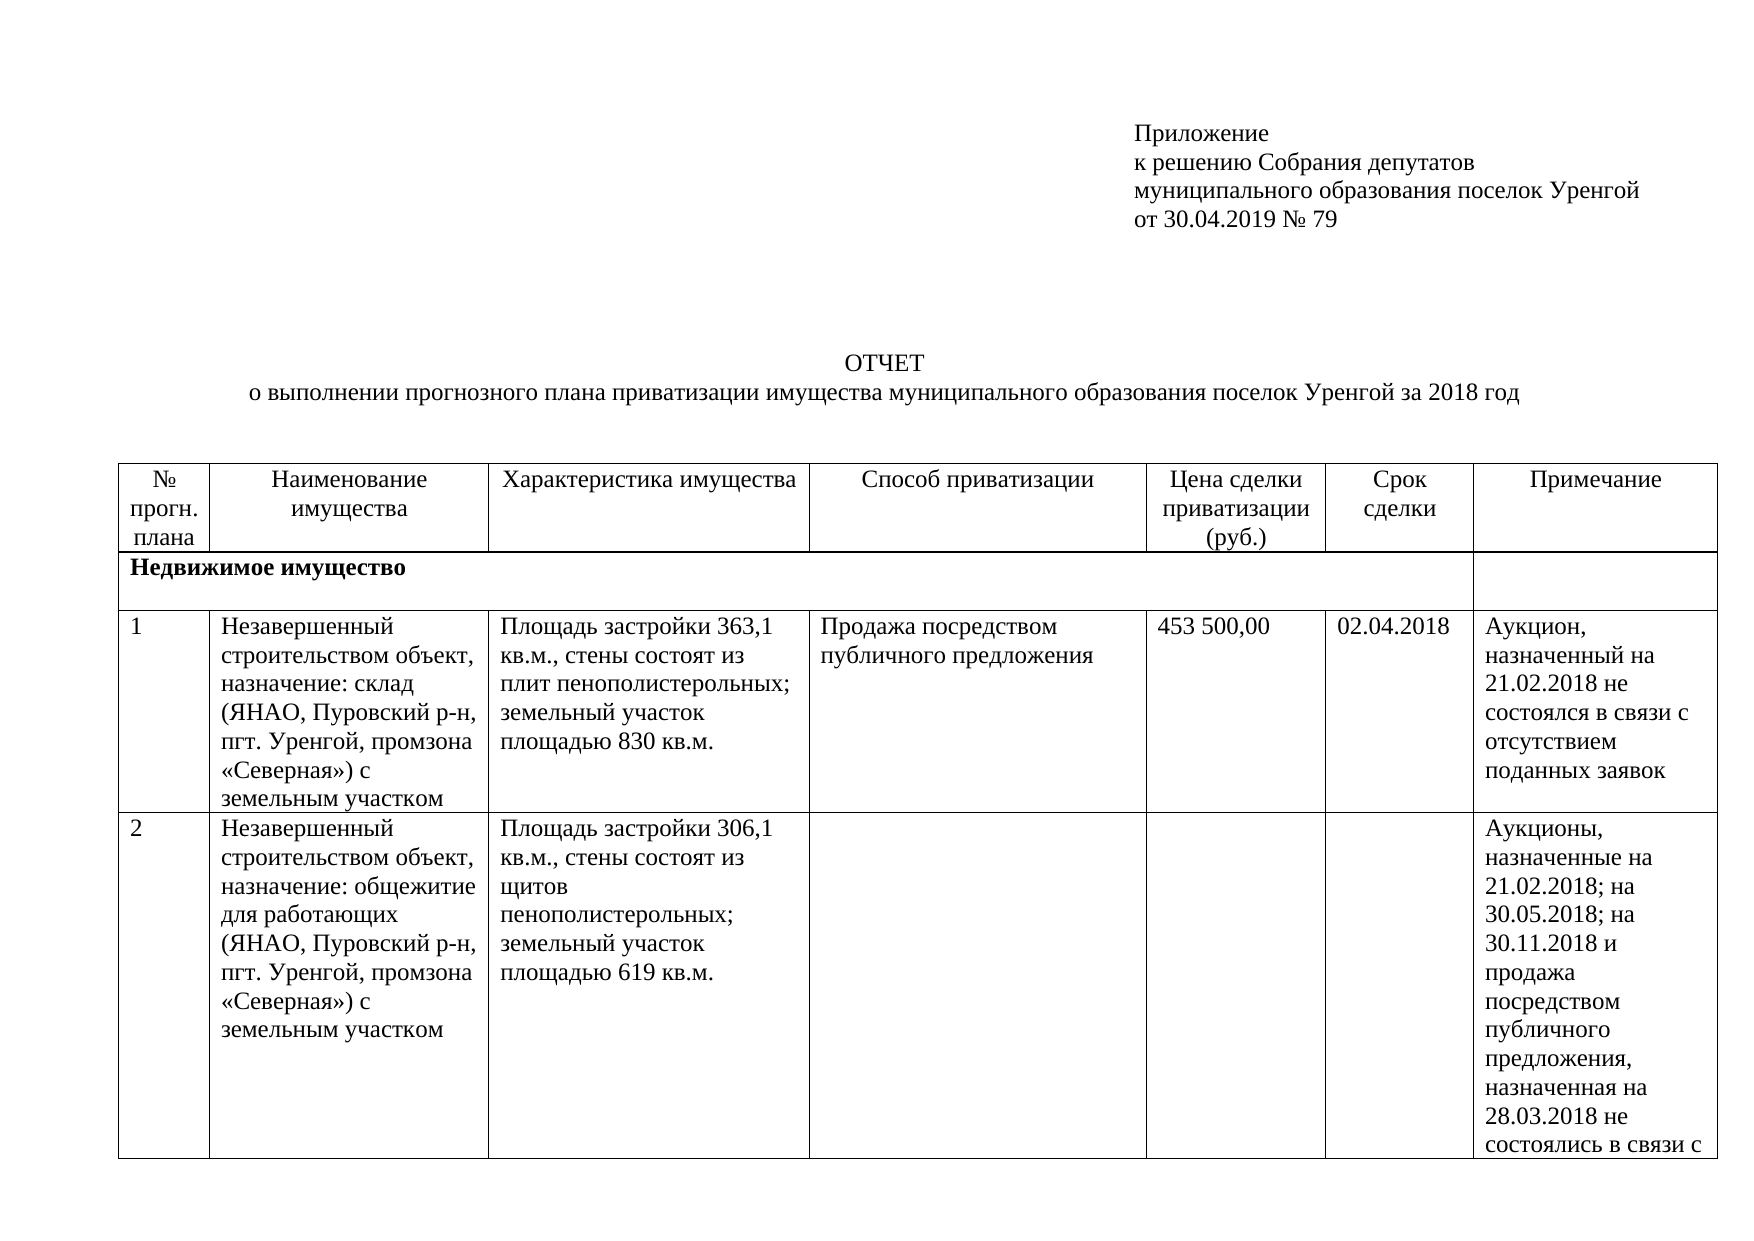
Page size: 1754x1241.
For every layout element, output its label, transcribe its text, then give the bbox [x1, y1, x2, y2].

text Приложение [1134, 118, 1651, 147]
text от 30.04.2019 № 79 [1134, 204, 1651, 233]
text ОТЧЕТ [118, 348, 1651, 377]
table_header Способ приватизации [810, 464, 1146, 551]
table_header Цена сделки приватизации (руб.) [1147, 464, 1325, 551]
table_cell [810, 813, 1146, 1158]
table_header Характеристика имущества [489, 464, 809, 551]
table_cell [1147, 813, 1325, 1158]
table_cell 453 500,00 [1147, 611, 1325, 812]
text к решению Собрания депутатов [1134, 147, 1651, 176]
table_cell Незавершенный строительством объект, назначение: склад (ЯНАО, Пуровский р-н, пгт. Уренгой, промзона «Северная») с земельным участком [210, 611, 488, 812]
table_cell Площадь застройки 363,1 кв.м., стены состоят из плит пенополистерольных; земельный участок площадью 830 кв.м. [489, 611, 809, 812]
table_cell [489, 813, 809, 1158]
table_cell 2 [119, 813, 209, 1158]
text о выполнении прогнозного плана приватизации имущества муниципального образования поселок Уренгой за 2018 год [118, 377, 1651, 406]
table_header Срок сделки [1326, 464, 1473, 551]
table_cell Недвижимое имущество [119, 553, 1473, 610]
table_cell 02.04.2018 [1326, 611, 1473, 812]
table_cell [1474, 813, 1717, 1158]
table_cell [210, 813, 488, 1158]
table_cell 1 [119, 611, 209, 812]
table_header Примечание [1474, 464, 1717, 551]
table_cell Аукцион, назначенный на 21.02.2018 не состоялся в связи с отсутствием поданных заявок [1474, 611, 1717, 812]
text муниципального образования поселок Уренгой [1134, 176, 1651, 204]
table_cell [1326, 813, 1473, 1158]
table_header № прогн. плана [119, 464, 209, 551]
table_header Наименование имущества [210, 464, 488, 551]
table_cell [1474, 553, 1717, 610]
table_cell Продажа посредством публичного предложения [810, 611, 1146, 812]
